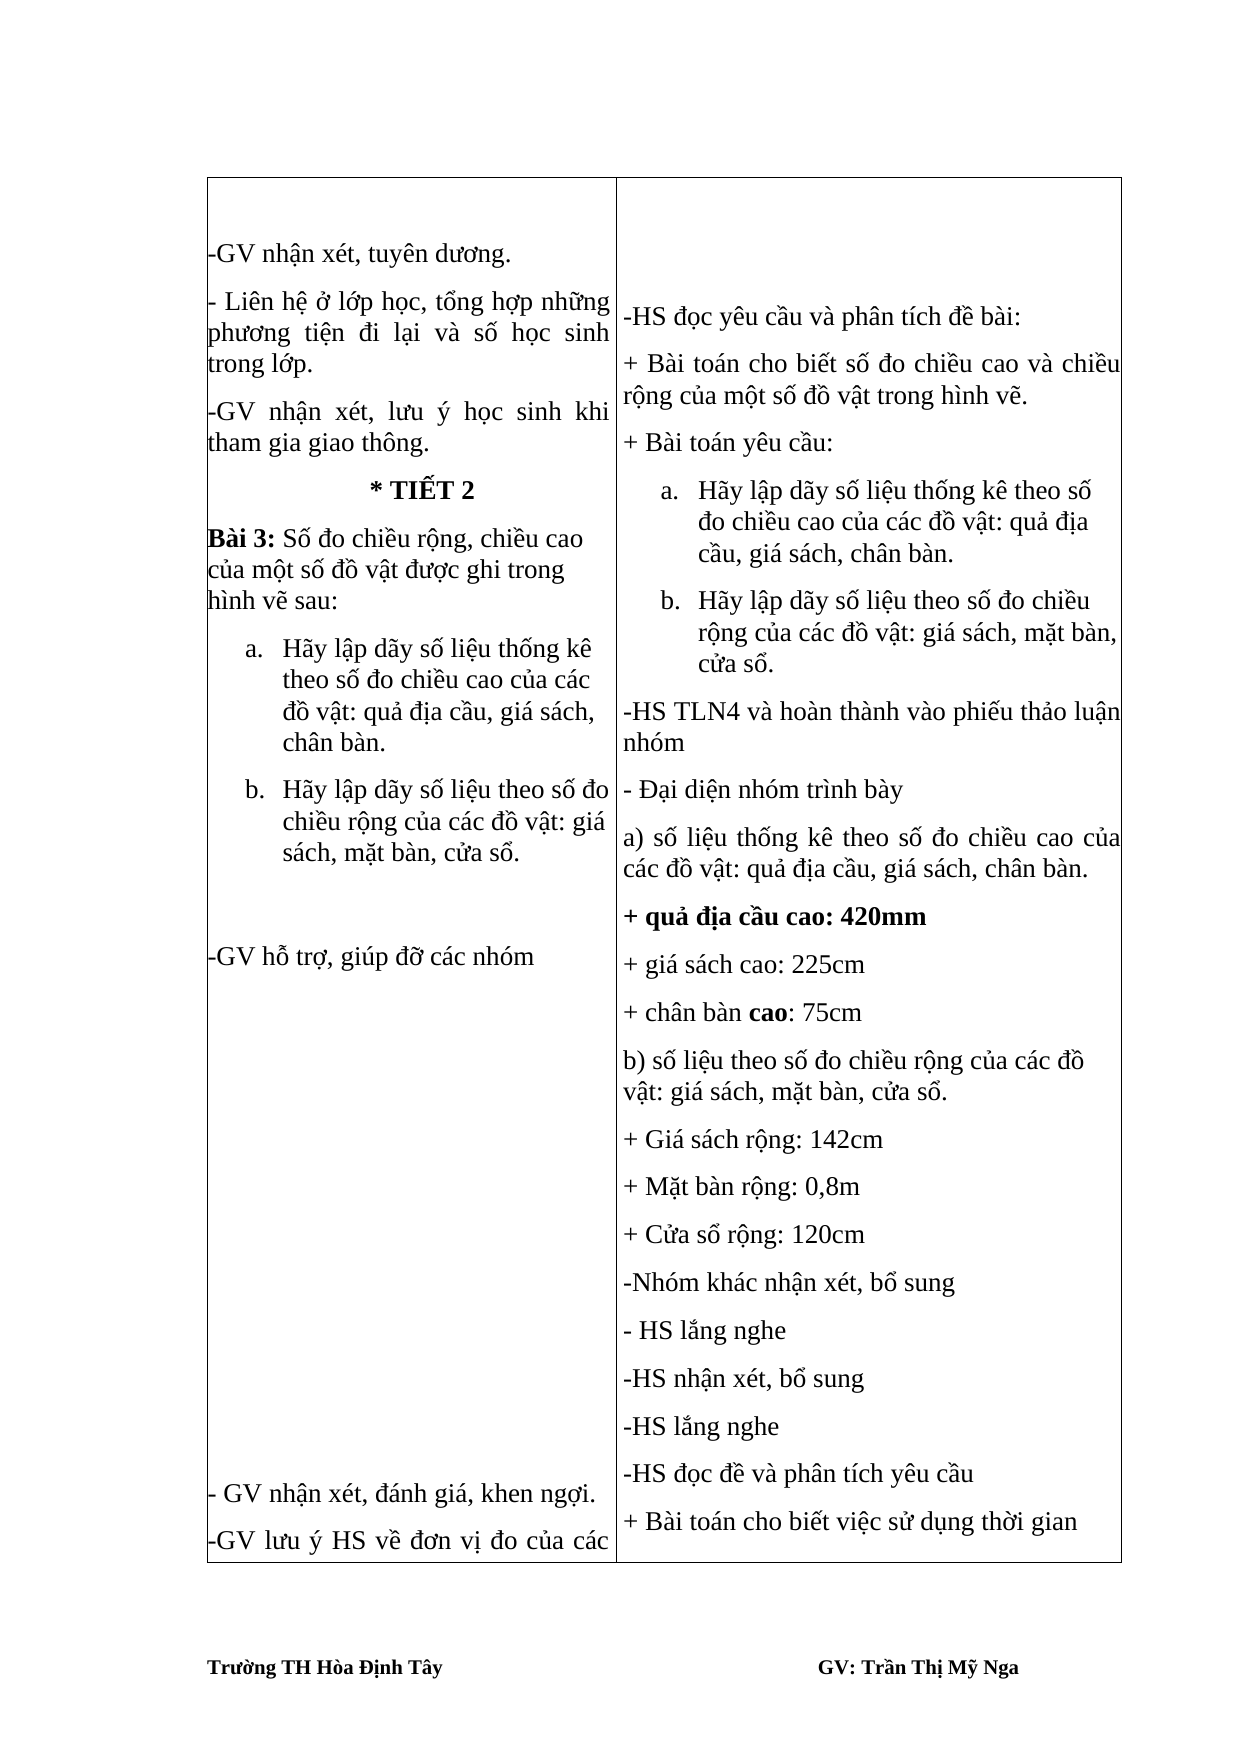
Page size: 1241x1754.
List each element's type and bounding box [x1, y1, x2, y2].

table_cell [617, 178, 1121, 1562]
table_cell [208, 178, 616, 1562]
